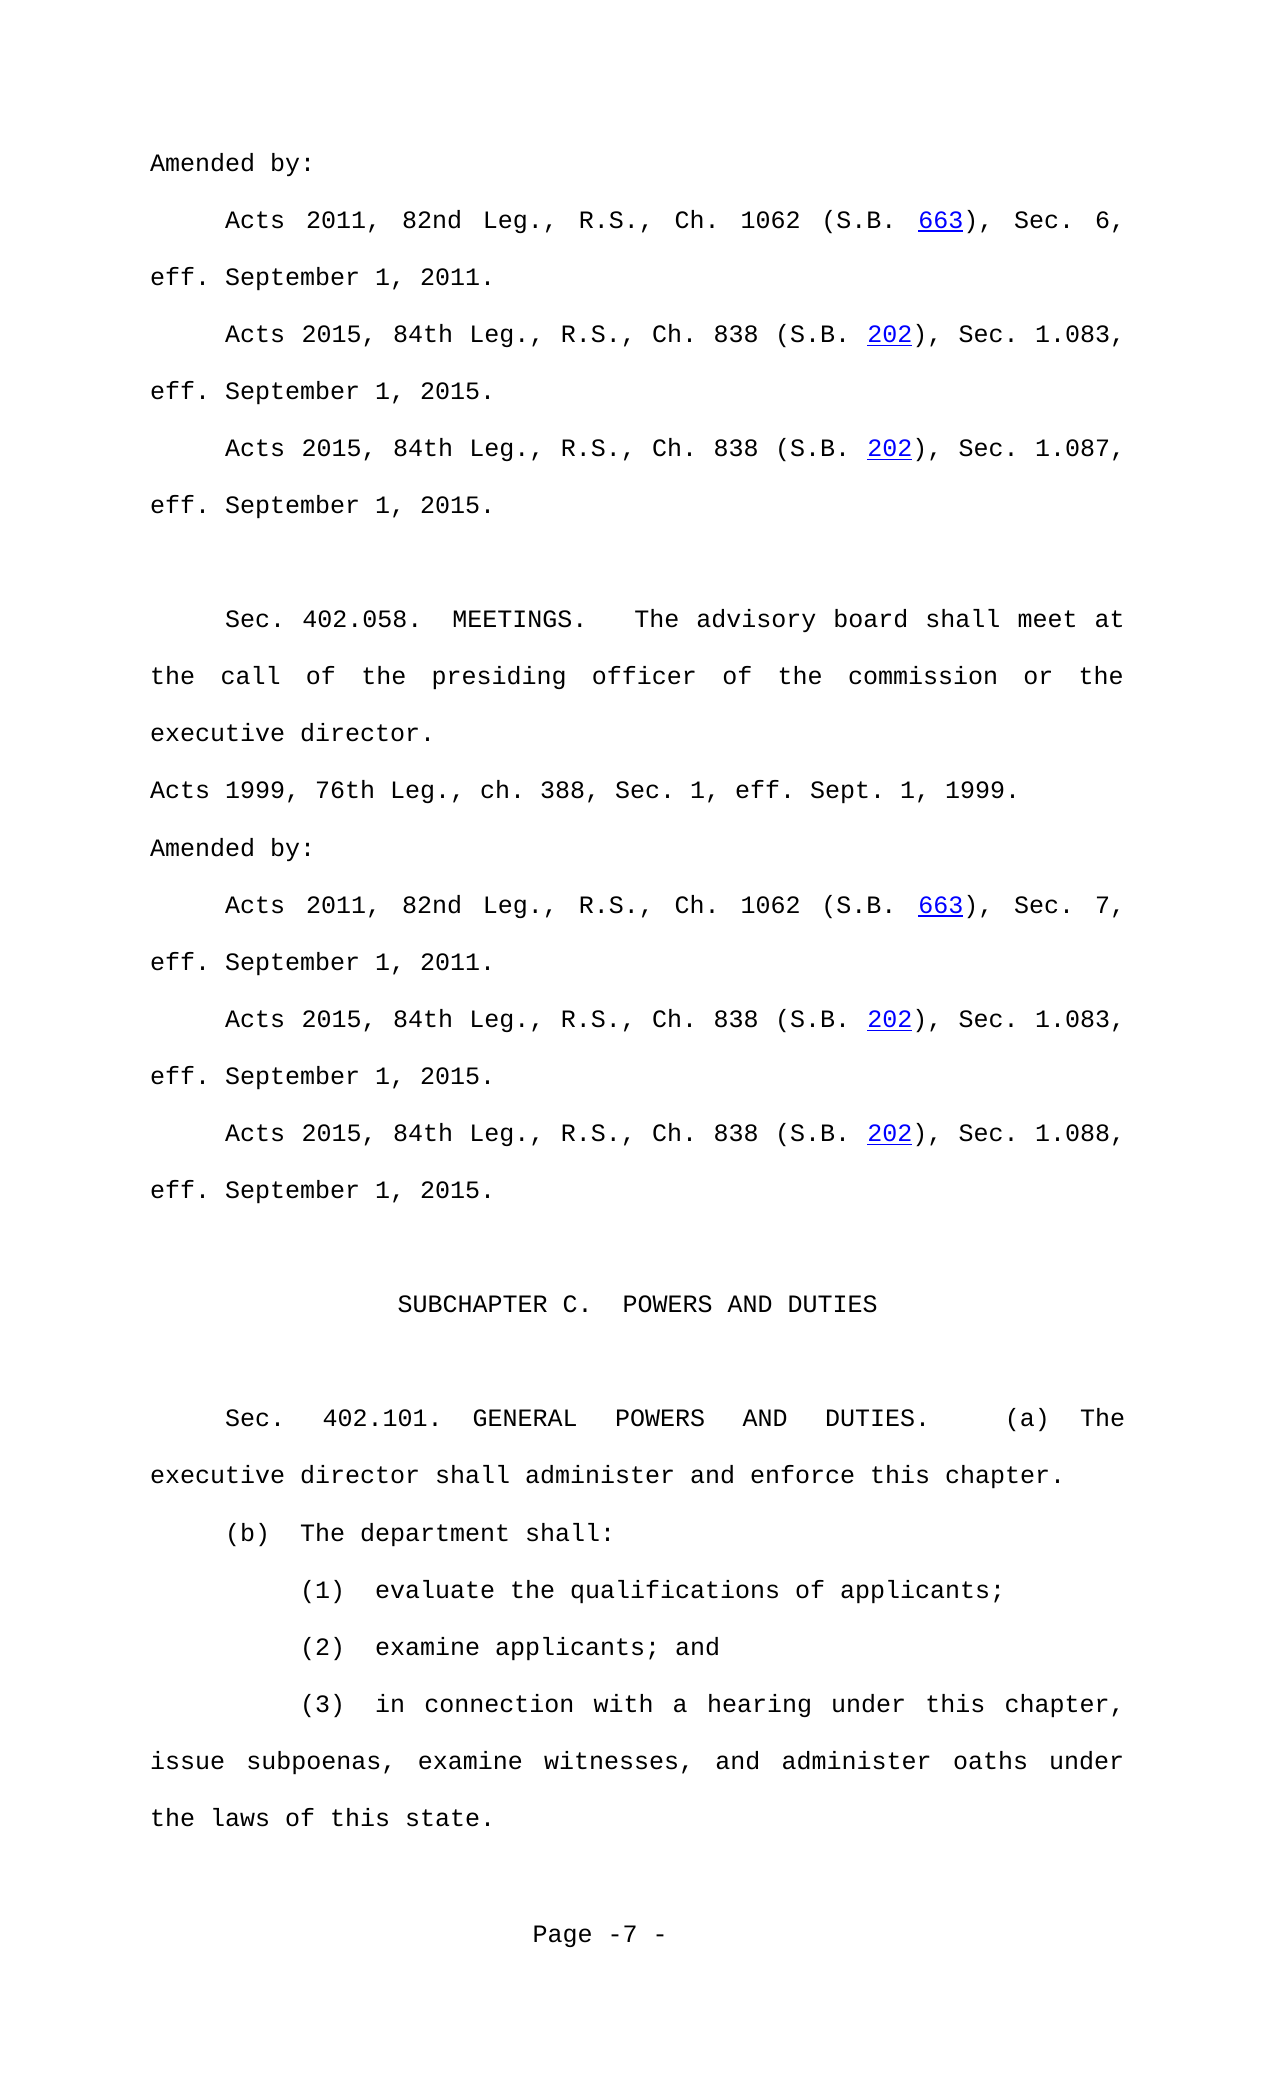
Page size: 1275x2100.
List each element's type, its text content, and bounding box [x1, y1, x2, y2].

text SUBCHAPTER C. POWERS AND DUTIES [150, 1292, 1125, 1320]
text Acts 2015, 84th Leg., R.S., Ch. 838 (S.B. 202), Sec. 1.083, eff. September 1, 2015. [150, 321, 1125, 407]
text Sec. 402.058. MEETINGS. The advisory board shall meet at the call of the presiding officer of the commission or the executive director. [150, 607, 1125, 749]
text Acts 1999, 76th Leg., ch. 388, Sec. 1, eff. Sept. 1, 1999. [150, 778, 1125, 806]
text Amended by: [150, 150, 1125, 178]
text (3) in connection with a hearing under this chapter, issue subpoenas, examine witnesses, and administer oaths under the laws of this state. [150, 1691, 1125, 1834]
text Amended by: [150, 835, 1125, 863]
text (b) The department shall: [150, 1520, 1125, 1548]
text Sec. 402.101. GENERAL POWERS AND DUTIES. (a) The executive director shall administer and enforce this chapter. [150, 1406, 1125, 1491]
text (1) evaluate the qualifications of applicants; [150, 1577, 1125, 1606]
text Acts 2015, 84th Leg., R.S., Ch. 838 (S.B. 202), Sec. 1.087, eff. September 1, 2015. [150, 435, 1125, 521]
text Acts 2015, 84th Leg., R.S., Ch. 838 (S.B. 202), Sec. 1.088, eff. September 1, 2015. [150, 1120, 1125, 1206]
text Acts 2015, 84th Leg., R.S., Ch. 838 (S.B. 202), Sec. 1.083, eff. September 1, 2015. [150, 1006, 1125, 1092]
text (2) examine applicants; and [150, 1634, 1125, 1663]
text Acts 2011, 82nd Leg., R.S., Ch. 1062 (S.B. 663), Sec. 6, eff. September 1, 2011. [150, 207, 1125, 293]
text Acts 2011, 82nd Leg., R.S., Ch. 1062 (S.B. 663), Sec. 7, eff. September 1, 2011. [150, 892, 1125, 978]
